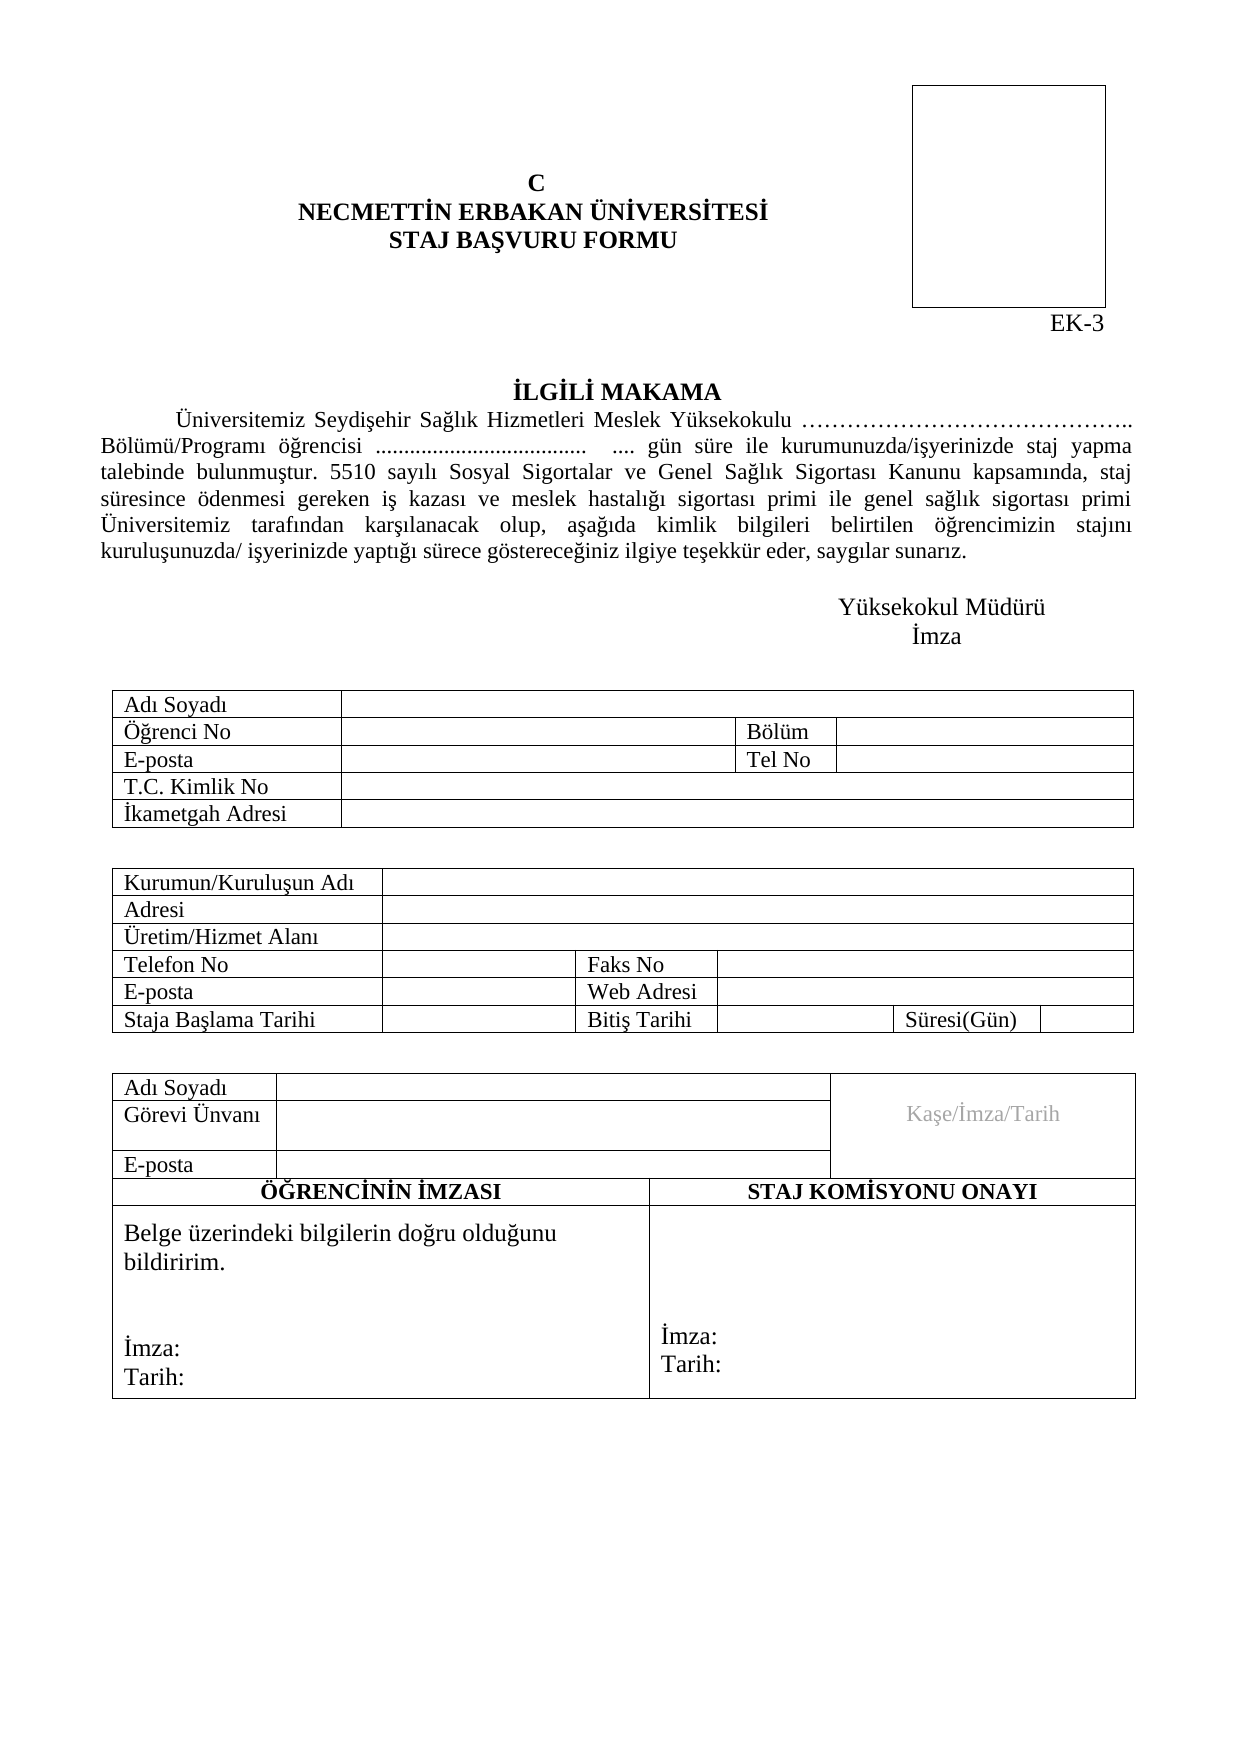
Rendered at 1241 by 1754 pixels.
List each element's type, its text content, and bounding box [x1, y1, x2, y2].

table_cell [277, 1151, 830, 1177]
table_cell İmza: Tarih: [650, 1206, 1135, 1397]
table_cell [277, 1101, 830, 1150]
table_cell [342, 718, 735, 744]
table_header [342, 691, 1133, 717]
table_cell [383, 896, 1133, 922]
table_header Adı Soyadı [113, 691, 341, 717]
table_header Adı Soyadı [113, 1074, 276, 1100]
table_header Kaşe/İmza/Tarih [831, 1074, 1135, 1177]
table_cell E-posta [113, 1151, 276, 1177]
table_cell [342, 773, 1133, 799]
table_cell [383, 1006, 575, 1032]
table_cell Web Adresi [576, 978, 717, 1004]
table_cell E-posta [113, 978, 382, 1004]
table_cell Öğrenci No [113, 718, 341, 744]
table_cell [718, 978, 1133, 1004]
table_cell [837, 718, 1133, 744]
table_cell Belge üzerindeki bilgilerin doğru olduğunu bildiririm. İmza: Tarih: [113, 1206, 649, 1397]
table_cell Staja Başlama Tarihi [113, 1006, 382, 1032]
text İmza [838, 621, 1134, 650]
text Yüksekokul Müdürü [100, 592, 1134, 621]
table_cell [383, 978, 575, 1004]
table_cell [383, 924, 1133, 950]
table_cell ÖĞRENCİNİN İMZASI [113, 1179, 649, 1205]
table_cell [837, 746, 1133, 772]
table_cell [718, 1006, 893, 1032]
table_cell Tel No [736, 746, 836, 772]
text Üniversitemiz Seydişehir Sağlık Hizmetleri Meslek Yüksekokulu …………………………………….. Bölümü/Programı öğrencisi ..................................... .... gün süre ile kurumunuzda/işyerinizde staj yapma talebinde bulunmuştur. 5510 sayılı Sosyal Sigortalar ve Genel Sağlık Sigortası Kanunu kapsamında, staj süresince ödenmesi gereken iş kazası ve meslek hastalığı sigortası primi ile genel sağlık sigortası primi Üniversitemiz tarafından karşılanacak olup, aşağıda kimlik bilgileri belirtilen öğrencimizin stajını kuruluşunuzda/ işyerinizde yaptığı sürece göstereceğiniz ilgiye teşekkür eder, saygılar sunarız. [100, 406, 1134, 564]
table_cell [383, 951, 575, 977]
table_cell [718, 951, 1133, 977]
table_cell Adresi [113, 896, 382, 922]
table_cell Bitiş Tarihi [576, 1006, 717, 1032]
text İLGİLİ MAKAMA [100, 377, 1134, 406]
table_cell STAJ KOMİSYONU ONAYI [650, 1179, 1135, 1205]
table_header C NECMETTİN ERBAKAN ÜNİVERSİTESİ STAJ BAŞVURU FORMU [30, 85, 901, 337]
table_cell Telefon No [113, 951, 382, 977]
table_header [383, 869, 1133, 895]
table_cell E-posta [113, 746, 341, 772]
table_header [277, 1074, 830, 1100]
table_cell Görevi Ünvanı [113, 1101, 276, 1150]
table_cell [1041, 1006, 1133, 1032]
table_header EK-3 [901, 85, 1118, 337]
table_cell İkametgah Adresi [113, 800, 341, 827]
table_cell Üretim/Hizmet Alanı [113, 924, 382, 950]
table_header Kurumun/Kuruluşun Adı [113, 869, 382, 895]
table_cell [342, 746, 735, 772]
table_cell Süresi(Gün) [894, 1006, 1040, 1032]
table_cell Faks No [576, 951, 717, 977]
table_cell T.C. Kimlik No [113, 773, 341, 799]
table_cell Bölüm [736, 718, 836, 744]
table_cell [342, 800, 1133, 827]
